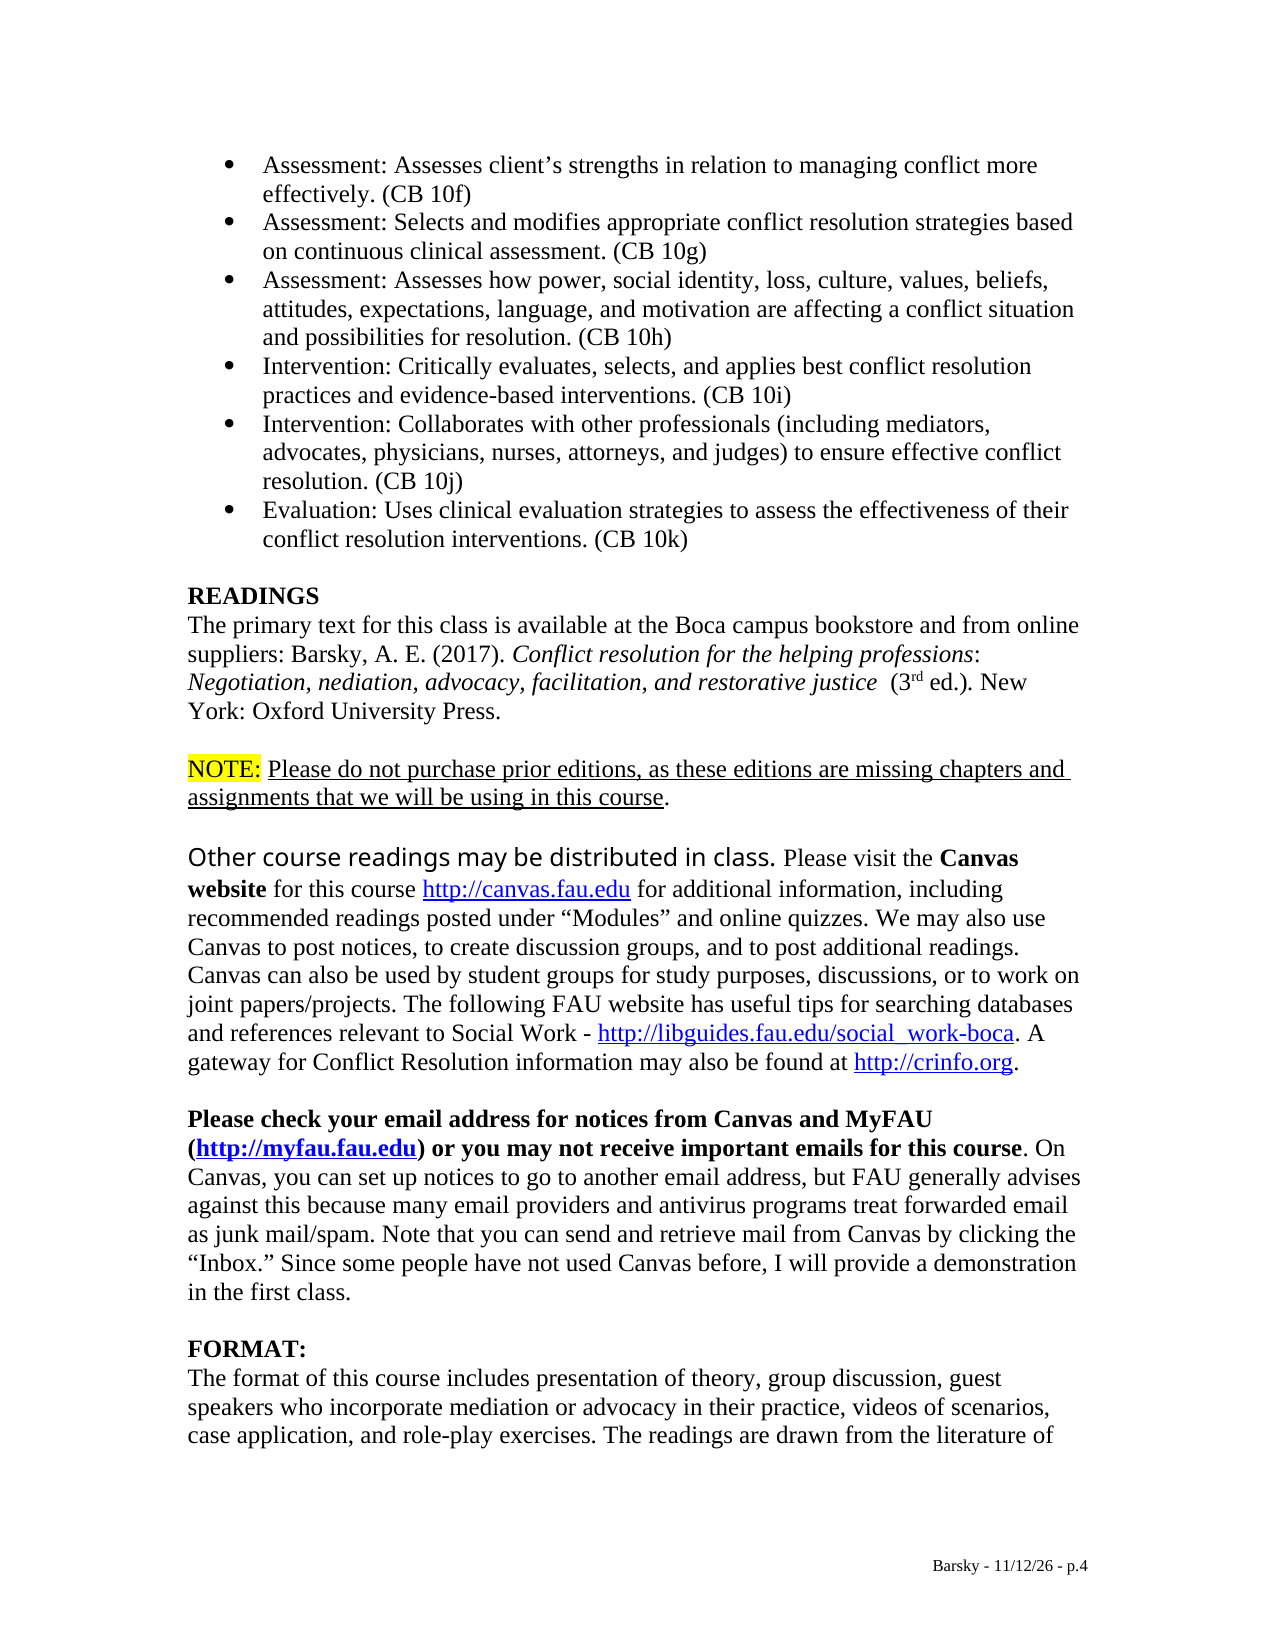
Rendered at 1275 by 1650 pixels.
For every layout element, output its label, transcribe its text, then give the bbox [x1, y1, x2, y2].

list Assessment: Selects and modifies appropriate conflict resolution strategies based on continuous clinical assessment. (CB 10g) [225, 207, 1087, 265]
text READINGS [187, 581, 1087, 610]
list Intervention: Collaborates with other professionals (including mediators, advocates, physicians, nurses, attorneys, and judges) to ensure effective conflict resolution. (CB 10j) [225, 409, 1087, 495]
text The primary text for this class is available at the Boca campus bookstore and from online suppliers: Barsky, A. E. (2017). Conflict resolution for the helping professions: Negotiation, nediation, advocacy, facilitation, and restorative justice (3rd ed.). New York: Oxford University Press. [187, 610, 1087, 725]
text Other course readings may be distributed in class. Please visit the Canvas website for this course http://canvas.fau.edu for additional information, including recommended readings posted under “Modules” and online quizzes. We may also use Canvas to post notices, to create discussion groups, and to post additional readings. Canvas can also be used by student groups for study purposes, discussions, or to work on joint papers/projects. The following FAU website has useful tips for searching databases and references relevant to Social Work - http://libguides.fau.edu/social_work-boca. A gateway for Conflict Resolution information may also be found at http://crinfo.org. [187, 840, 1087, 1075]
text Format: [187, 1334, 1087, 1363]
list Assessment: Assesses how power, social identity, loss, culture, values, beliefs, attitudes, expectations, language, and motivation are affecting a conflict situation and possibilities for resolution. (CB 10h) [225, 265, 1087, 351]
list Evaluation: Uses clinical evaluation strategies to assess the effectiveness of their conflict resolution interventions. (CB 10k) [225, 495, 1087, 552]
text Please check your email address for notices from Canvas and MyFAU (http://myfau.fau.edu) or you may not receive important emails for this course. On Canvas, you can set up notices to go to another email address, but FAU generally advises against this because many email providers and antivirus programs treat forwarded email as junk mail/spam. Note that you can send and retrieve mail from Canvas by clicking the “Inbox.” Since some people have not used Canvas before, I will provide a demonstration in the first class. [187, 1104, 1087, 1305]
list Intervention: Critically evaluates, selects, and applies best conflict resolution practices and evidence-based interventions. (CB 10i) [225, 351, 1087, 409]
text NOTE: Please do not purchase prior editions, as these editions are missing chapters and assignments that we will be using in this course. [187, 754, 1087, 811]
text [187, 1363, 1087, 1449]
list Assessment: Assesses client’s strengths in relation to managing conflict more effectively. (CB 10f) [225, 150, 1087, 207]
